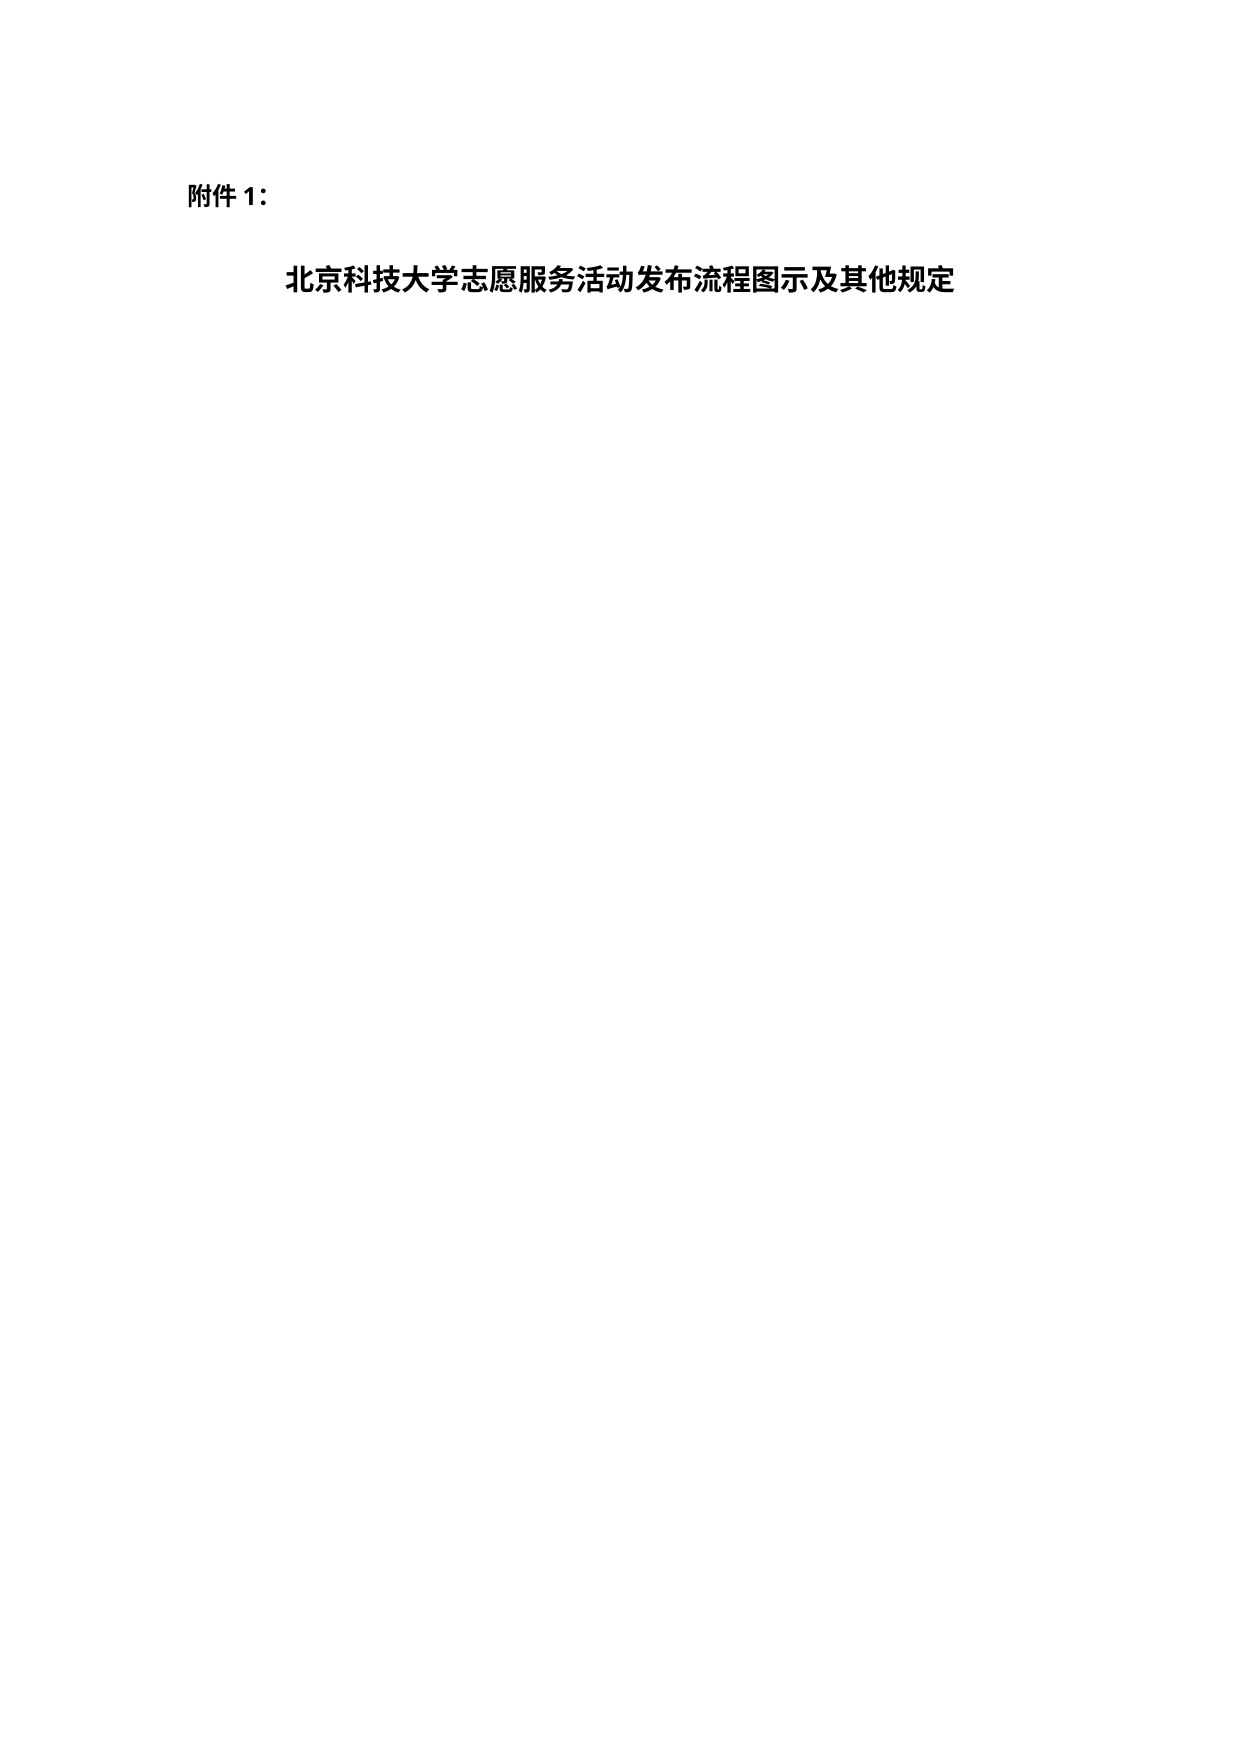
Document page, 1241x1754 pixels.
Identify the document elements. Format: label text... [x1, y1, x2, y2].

text 附件1： [187, 162, 1053, 227]
text 北京科技大学志愿服务活动发布流程图示及其他规定 [187, 245, 1053, 310]
